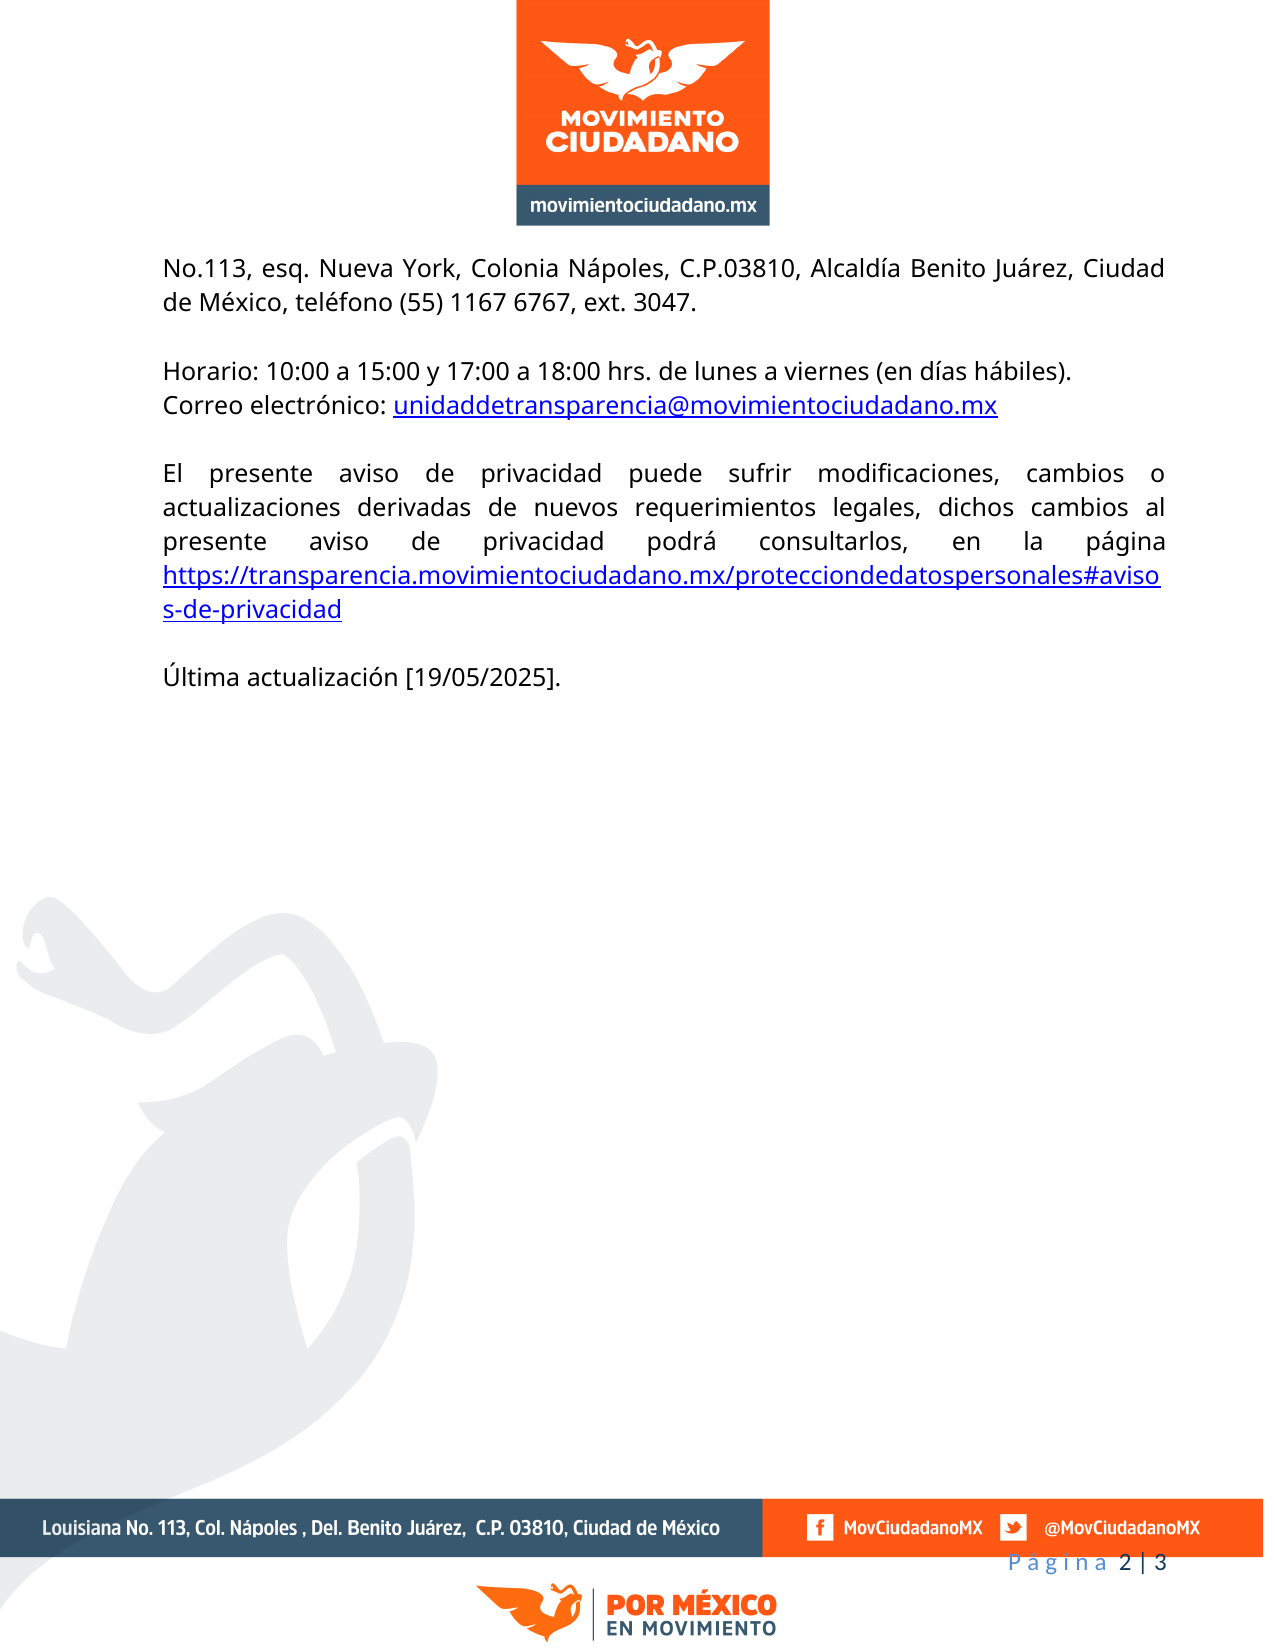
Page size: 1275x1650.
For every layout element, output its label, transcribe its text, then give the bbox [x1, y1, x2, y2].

text El presente aviso de privacidad puede sufrir modificaciones, cambios o actualizaciones derivadas de nuevos requerimientos legales, dichos cambios al presente aviso de privacidad podrá consultarlos, en la página https://transparencia.movimientociudadano.mx/protecciondedatospersonales#avisos-de-privacidad [162, 455, 1167, 626]
picture [0, 0, 1275, 356]
text Horario: 10:00 a 15:00 y 17:00 a 18:00 hrs. de lunes a viernes (en días hábiles). [162, 353, 1167, 387]
text Última actualización [19/05/2025]. [162, 660, 1167, 694]
picture [0, 835, 1264, 1650]
text Correo electrónico: unidaddetransparencia@movimientociudadano.mx [162, 387, 1167, 421]
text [162, 251, 1167, 319]
